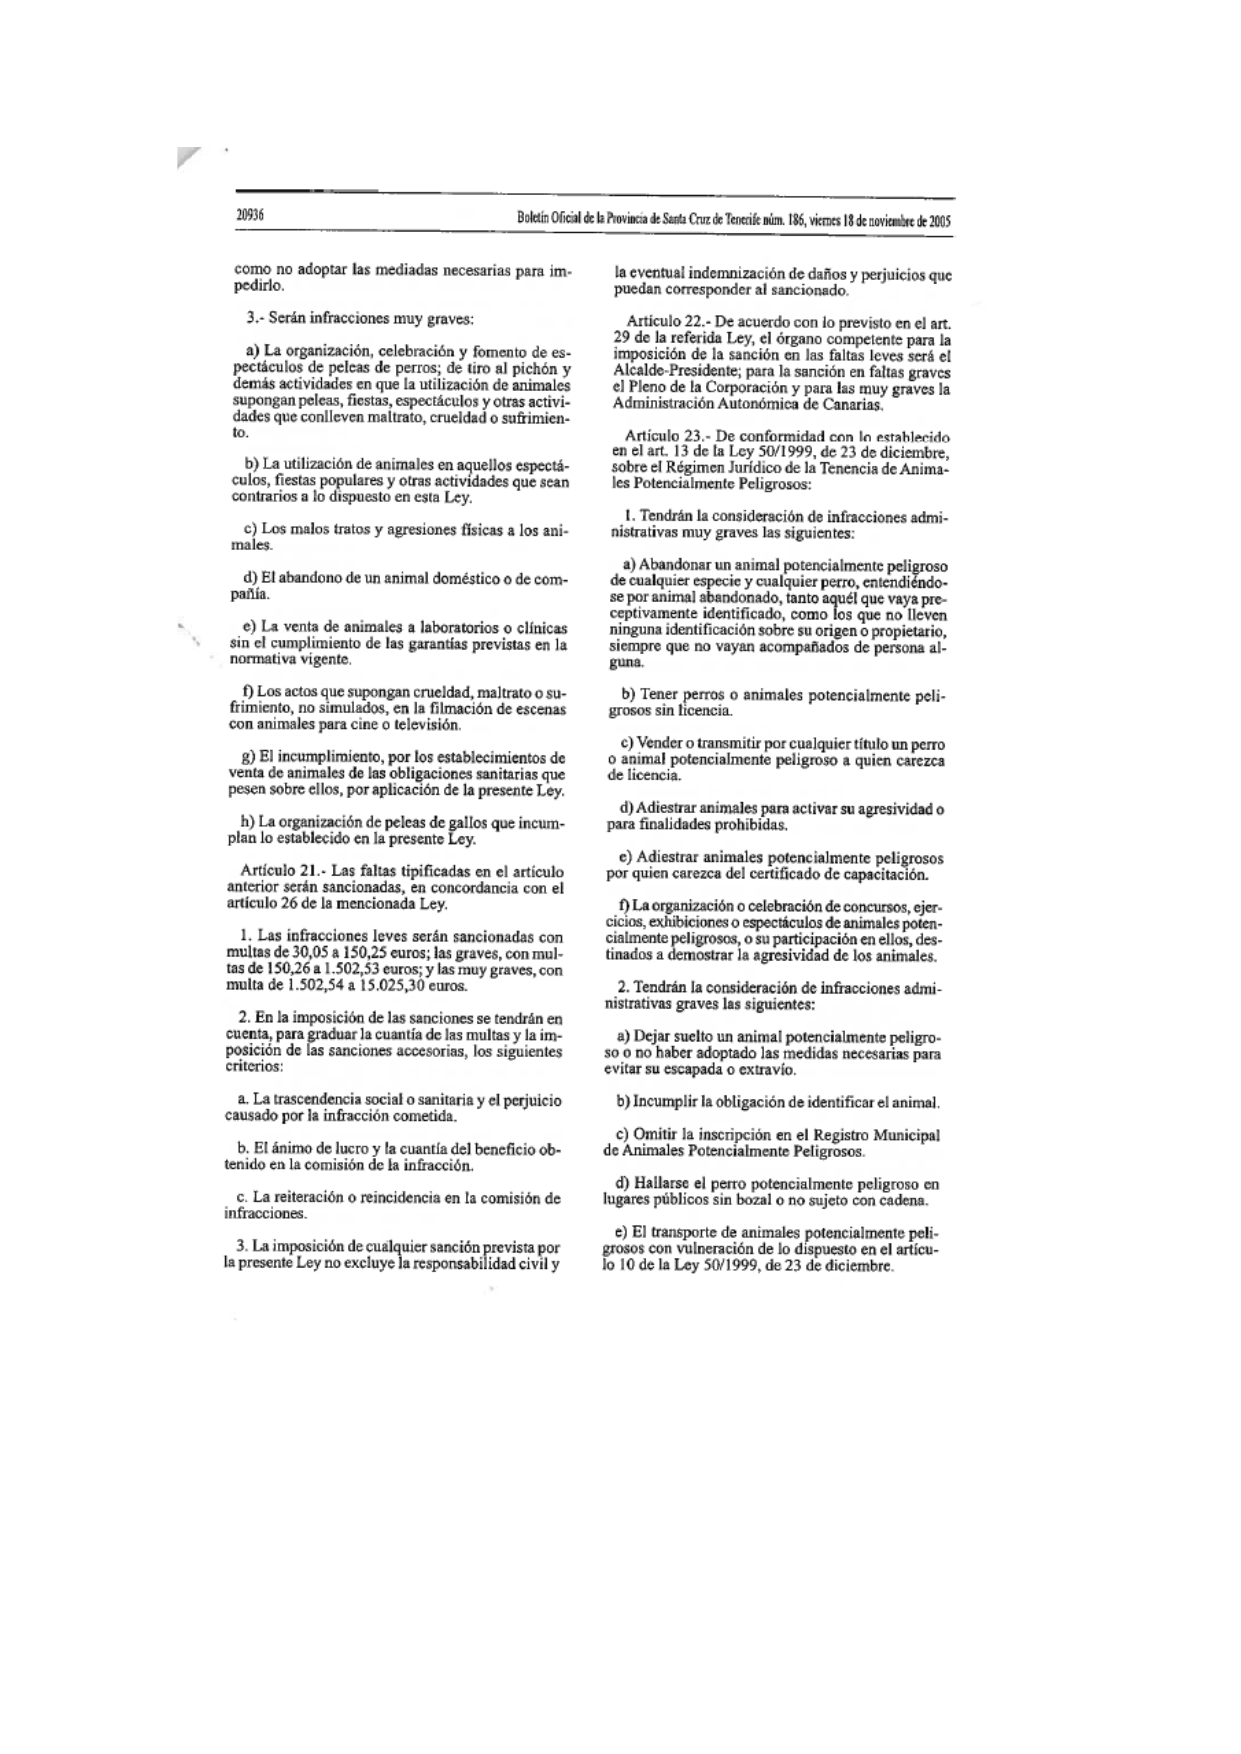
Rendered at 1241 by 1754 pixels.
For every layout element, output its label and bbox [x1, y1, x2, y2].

picture [177, 147, 1063, 1379]
